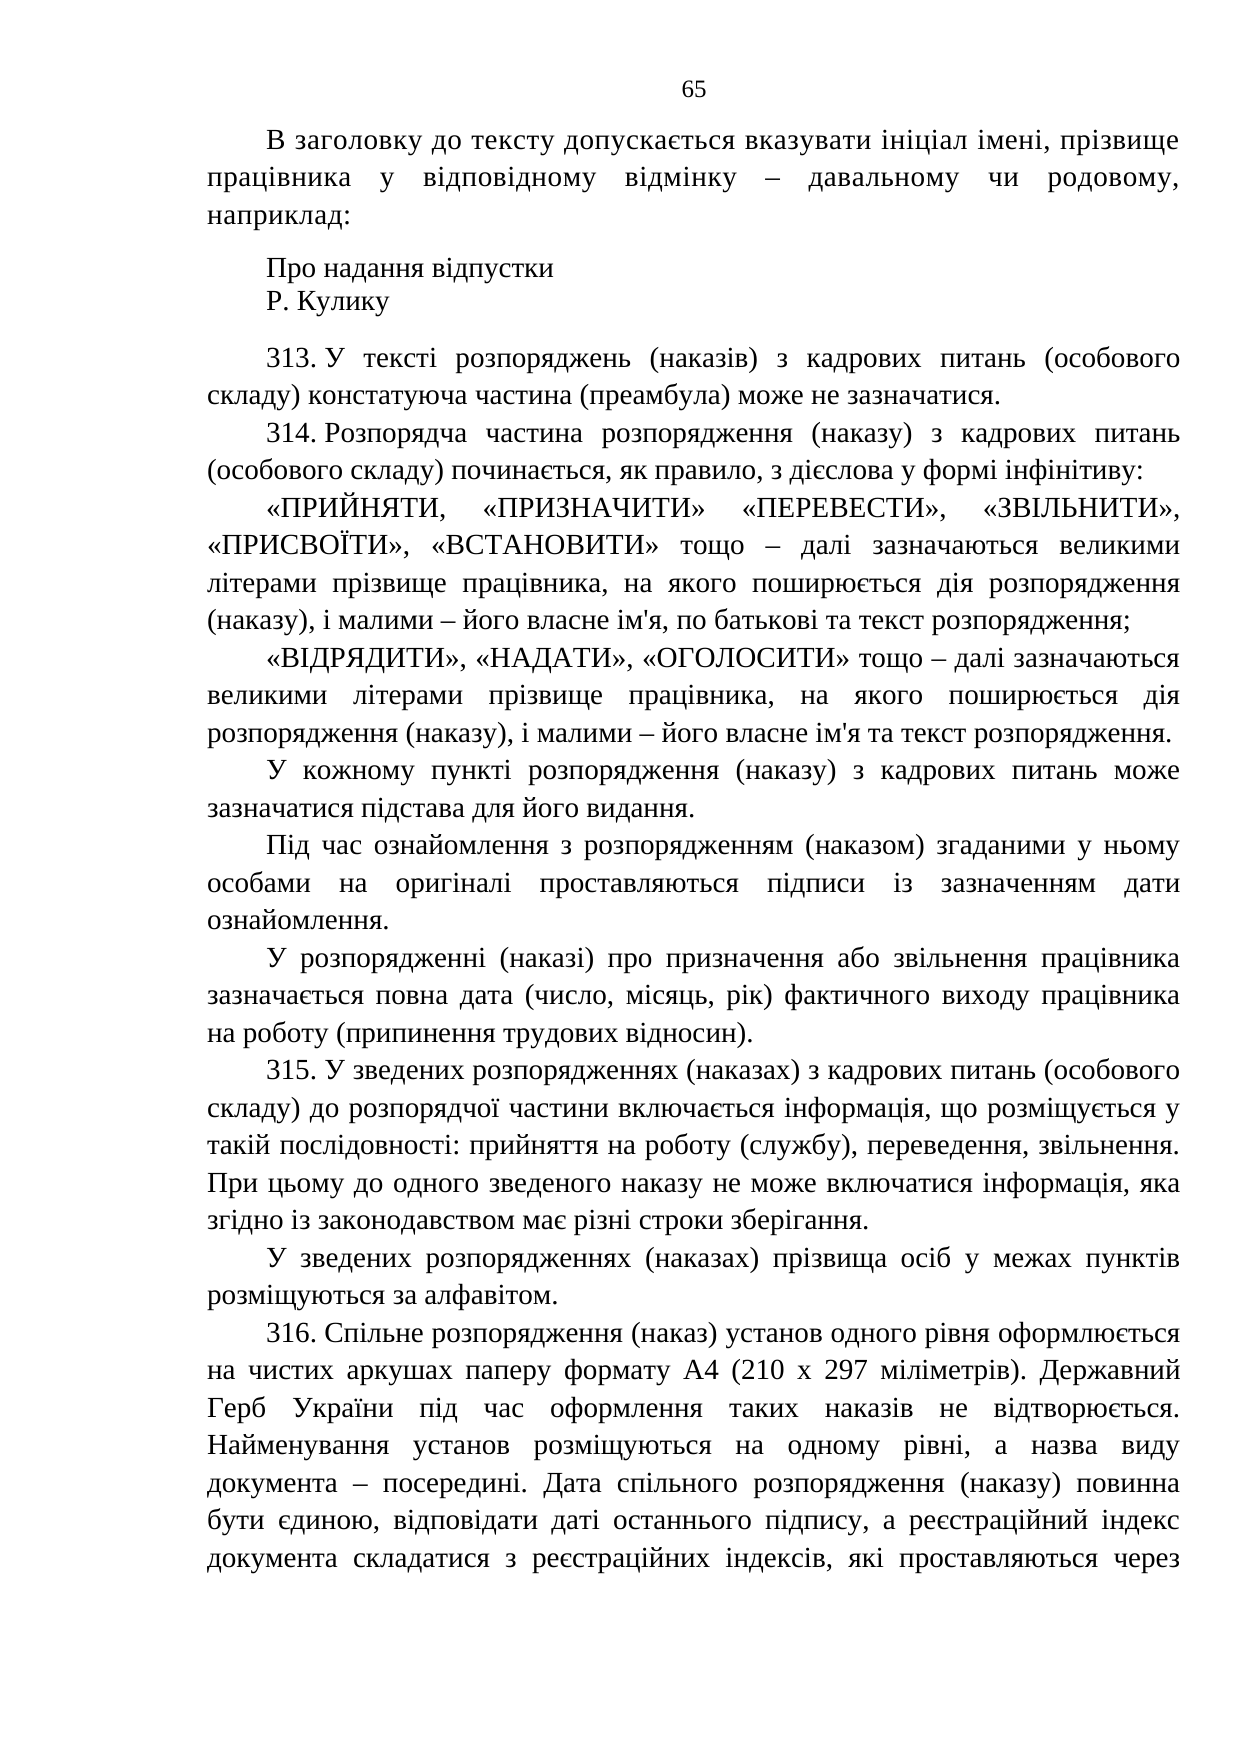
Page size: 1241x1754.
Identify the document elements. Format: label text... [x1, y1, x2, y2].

text 314. Розпорядча частина розпорядження (наказу) з кадрових питань (особового складу) починається, як правило, з дієслова у формі інфінітиву: [207, 411, 1181, 486]
text «ПРИЙНЯТИ, «ПРИЗНАЧИТИ» «ПЕРЕВЕСТИ», «ЗВІЛЬНИТИ», «ПРИСВОЇТИ», «ВСТАНОВИТИ» тощо – далі зазначаються великими літерами прізвище працівника, на якого поширюється дія розпорядження (наказу), і малими – його власне ім'я, по батькові та текст розпорядження; [207, 486, 1181, 636]
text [207, 1311, 1181, 1573]
text В заголовку до тексту допускається вказувати ініціал імені, прізвище працівника у відповідному відмінку – давальному чи родовому, наприклад: [207, 118, 1181, 231]
text Про надання відпустки [207, 250, 1181, 283]
text Р. Кулику [207, 283, 1181, 317]
text 315. У зведених розпорядженнях (наказах) з кадрових питань (особового складу) до розпорядчої частини включається інформація, що розміщується у такій послідовності: прийняття на роботу (службу), переведення, звільнення. При цьому до одного зведеного наказу не може включатися інформація, яка згідно із законодавством має різні строки зберігання. [207, 1048, 1181, 1236]
text «ВІДРЯДИТИ», «НАДАТИ», «ОГОЛОСИТИ» тощо – далі зазначаються великими літерами прізвище працівника, на якого поширюється дія розпорядження (наказу), і малими – його власне ім'я та текст розпорядження. [207, 636, 1181, 748]
text 313. У тексті розпоряджень (наказів) з кадрових питань (особового складу) констатуюча частина (преамбула) може не зазначатися. [207, 336, 1181, 411]
text У кожному пункті розпорядження (наказу) з кадрових питань може зазначатися підстава для його видання. [207, 748, 1181, 823]
text Під час ознайомлення з розпорядженням (наказом) згаданими у ньому особами на оригіналі проставляються підписи із зазначенням дати ознайомлення. [207, 823, 1181, 936]
text У зведених розпорядженнях (наказах) прізвища осіб у межах пунктів розміщуються за алфавітом. [207, 1236, 1181, 1311]
text У розпорядженні (наказі) про призначення або звільнення працівника зазначається повна дата (число, місяць, рік) фактичного виходу працівника на роботу (припинення трудових відносин). [207, 936, 1181, 1048]
